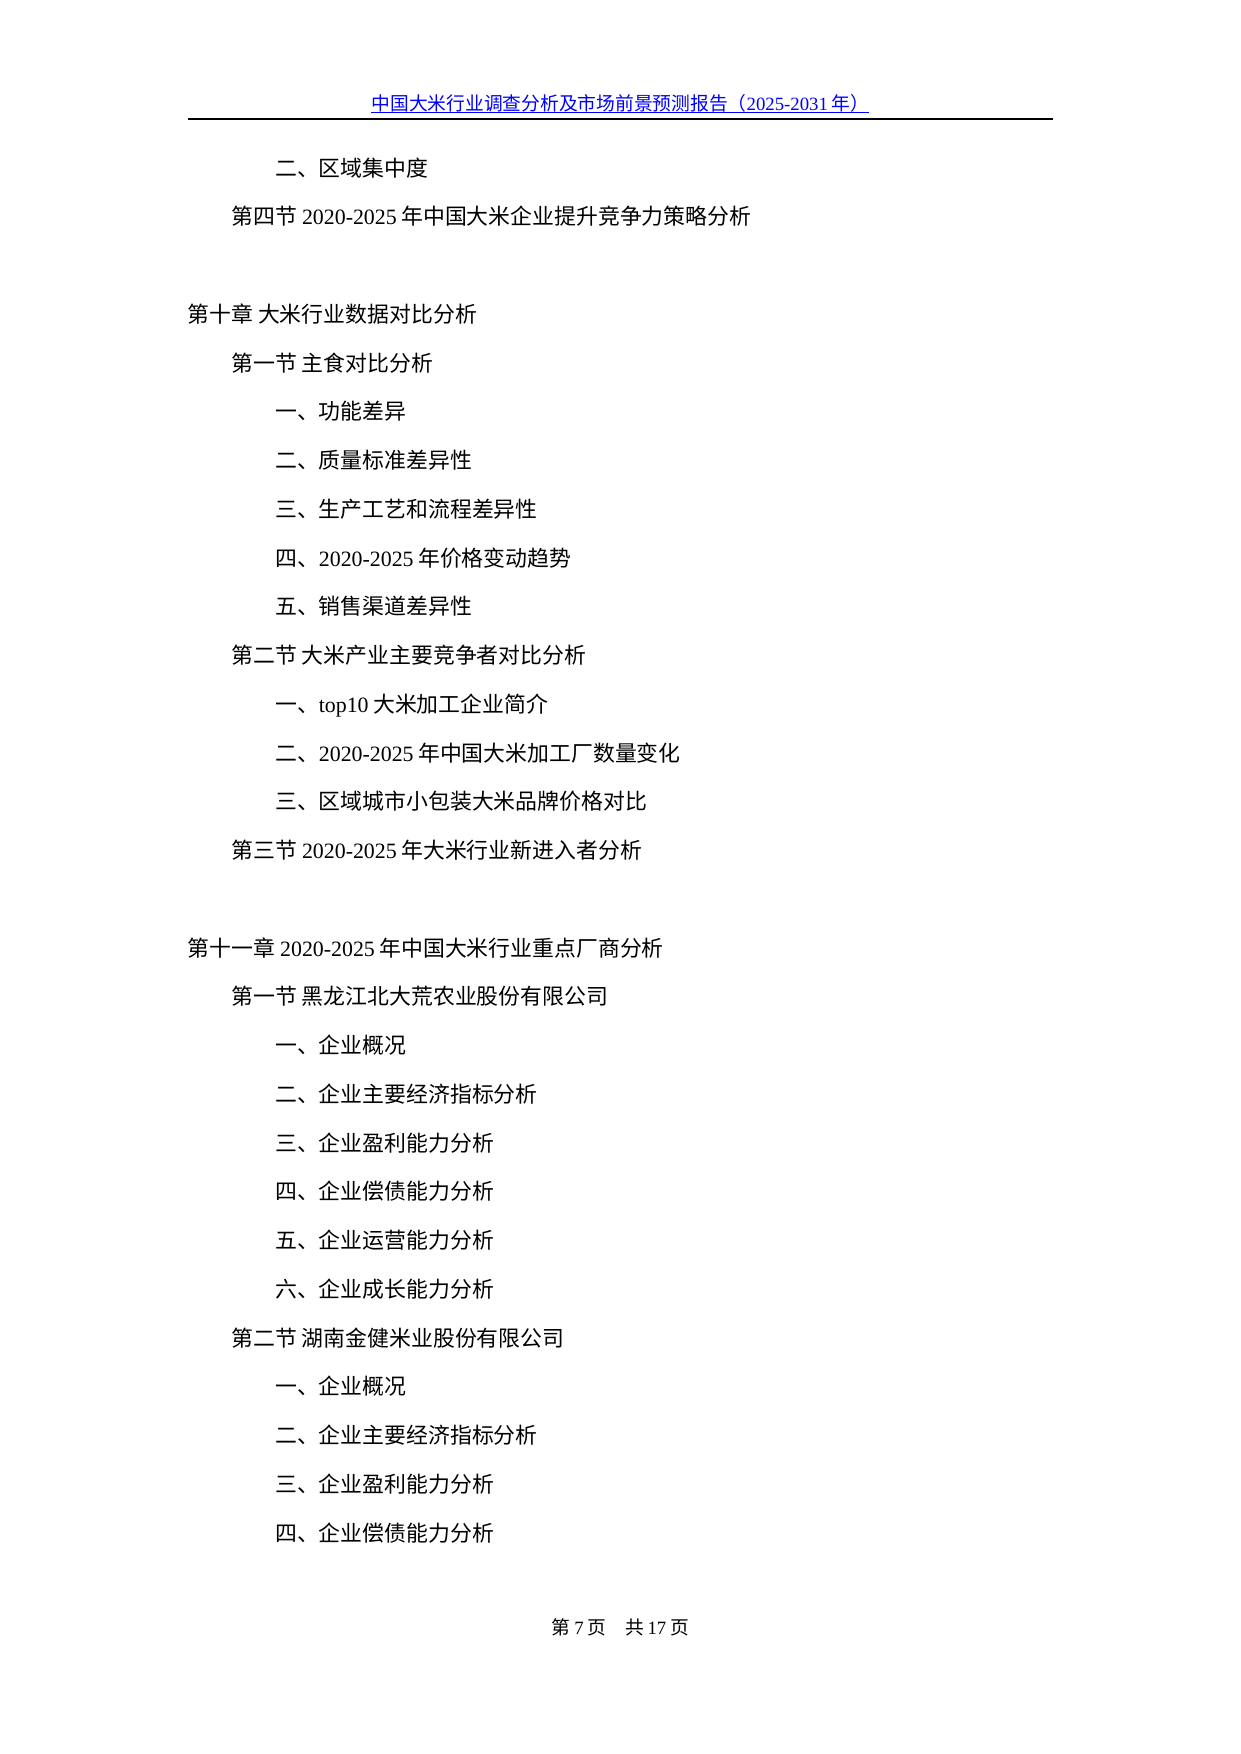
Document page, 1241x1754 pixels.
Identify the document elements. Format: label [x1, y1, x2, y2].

text [187, 150, 1053, 1548]
